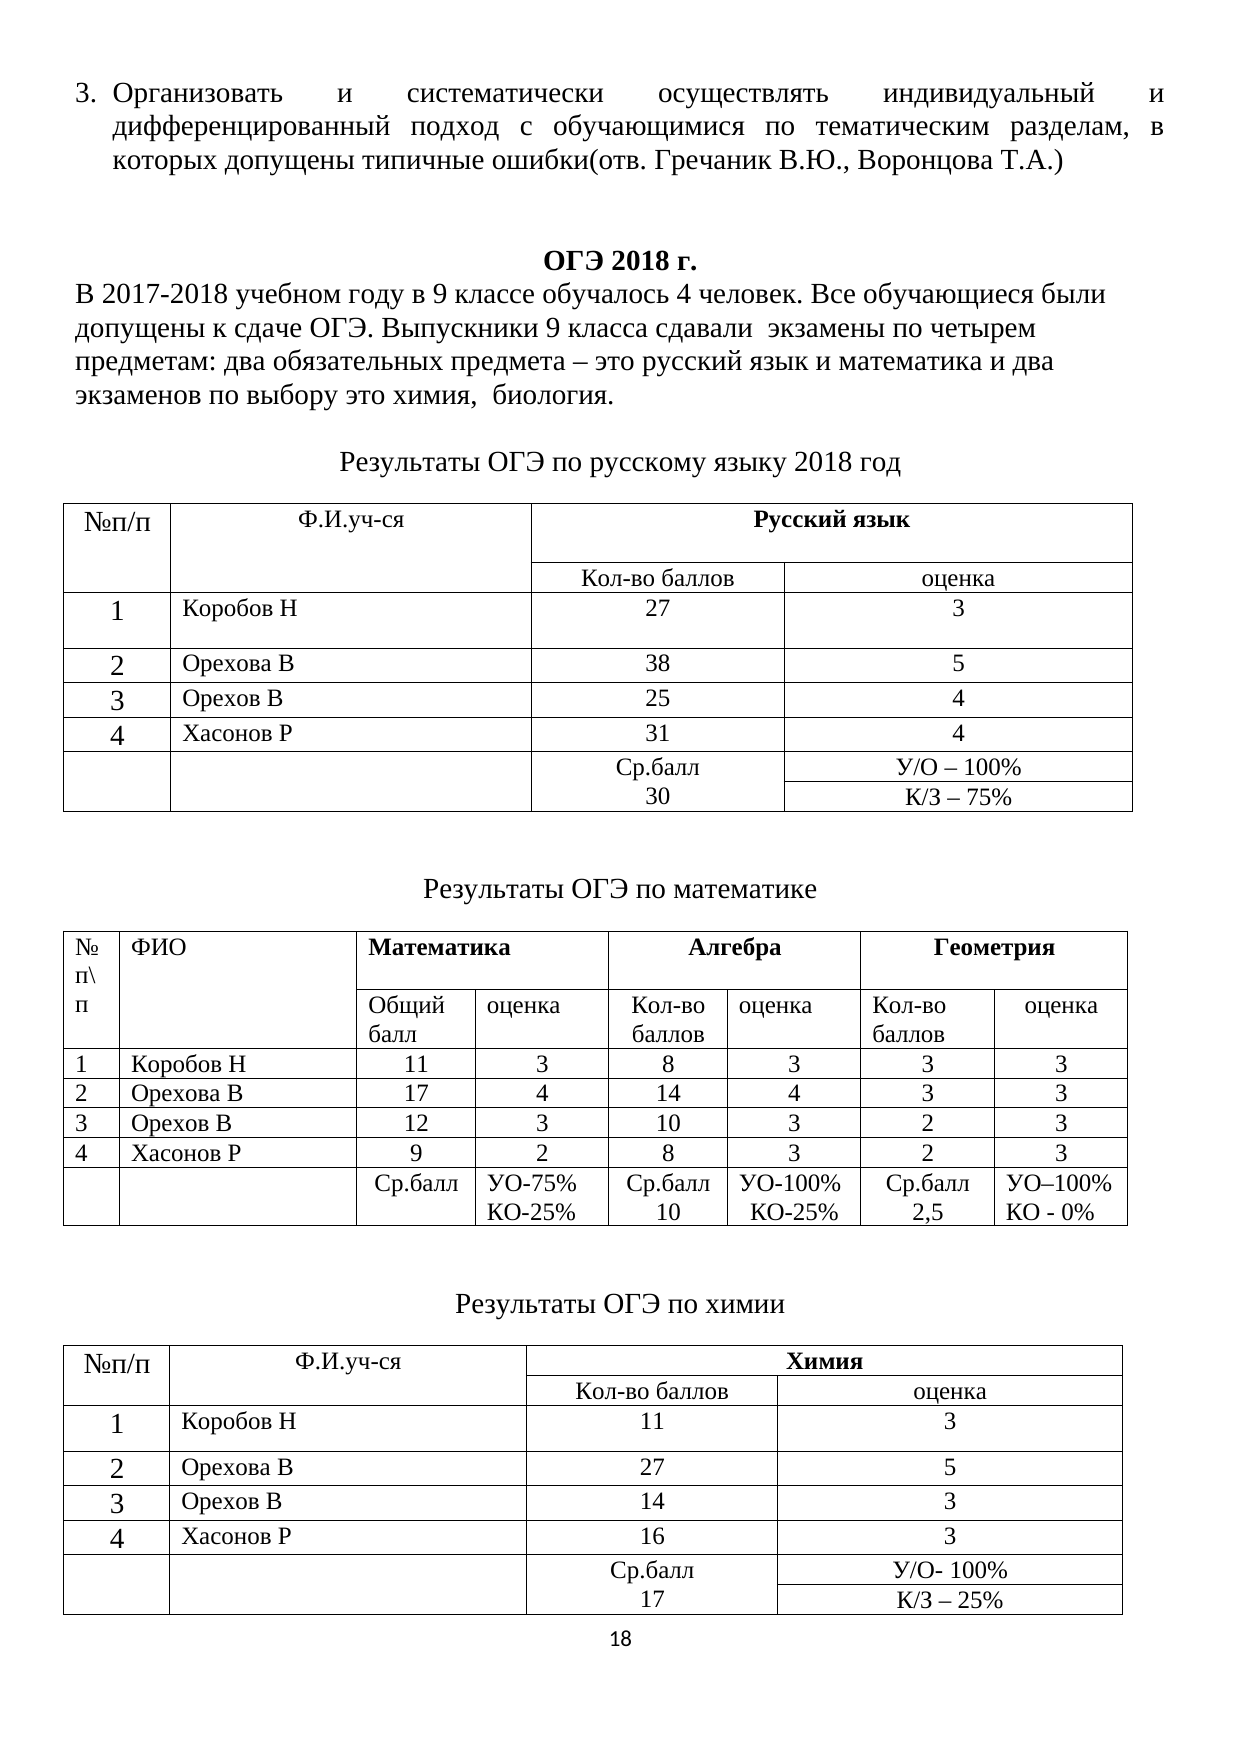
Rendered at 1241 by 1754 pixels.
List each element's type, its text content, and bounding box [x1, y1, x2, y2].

table_cell 2 [64, 649, 170, 682]
table_cell 2 [861, 1138, 994, 1167]
table_cell 3 [728, 1108, 860, 1137]
table_header Ф.И.уч-ся [170, 1346, 526, 1405]
table_header ФИО [120, 932, 356, 1048]
table_cell 5 [778, 1452, 1122, 1485]
table_header Русский язык [532, 504, 1132, 562]
table_cell Орехова В [170, 1452, 526, 1485]
table_cell 4 [64, 1138, 119, 1167]
table_cell Орехов В [120, 1108, 356, 1137]
table_header Геометрия [861, 932, 1127, 989]
table_cell 8 [609, 1138, 727, 1167]
table_cell оценка [728, 990, 860, 1048]
table_cell Коробов Н [170, 1406, 526, 1451]
table_cell 1 [64, 593, 170, 647]
table_cell 10 [609, 1108, 727, 1137]
text Результаты ОГЭ по математике [75, 871, 1165, 905]
table_cell 3 [476, 1108, 608, 1137]
table_cell оценка [785, 563, 1132, 592]
table_cell оценка [778, 1376, 1122, 1405]
table_cell 17 [357, 1079, 475, 1107]
table_cell 31 [532, 718, 784, 751]
table_cell [64, 1168, 119, 1225]
table_cell 3 [861, 1079, 994, 1107]
table_cell Кол-во баллов [527, 1376, 777, 1405]
text В 2017-2018 учебном году в 9 классе обучалось 4 человек. Все обучающиеся были допущены к сдаче ОГЭ. Выпускники 9 класса сдавали экзамены по четырем предметам: два обязательных предмета – это русский язык и математика и два экзаменов по выбору это химия, биология. [75, 276, 1165, 410]
table_cell 3 [778, 1406, 1122, 1451]
table_cell 3 [995, 1079, 1127, 1107]
table_cell У/О- 100% [778, 1555, 1122, 1584]
table_cell Ср.балл 30 [532, 752, 784, 811]
table_cell Ср.балл [357, 1168, 475, 1225]
table_cell 14 [609, 1079, 727, 1107]
table_cell Орехова В [171, 649, 531, 682]
table_cell Орехов В [171, 683, 531, 717]
table_cell Кол-во баллов [861, 990, 994, 1048]
table_cell 3 [778, 1486, 1122, 1520]
table_cell 11 [527, 1406, 777, 1451]
text ОГЭ 2018 г. [75, 243, 1165, 276]
table_cell 1 [64, 1406, 169, 1451]
table_cell 4 [785, 683, 1132, 717]
table_cell 27 [527, 1452, 777, 1485]
table_header Химия [527, 1346, 1122, 1375]
table_cell К/З – 75% [785, 782, 1132, 811]
list Организовать и систематически осуществлять индивидуальный и дифференцированный подход с обучающимися по тематическим разделам, в которых допущены типичные ошибки(отв. Гречаник В.Ю., Воронцова Т.А.) [75, 75, 1165, 176]
table_cell Хасонов Р [171, 718, 531, 751]
table_cell 4 [785, 718, 1132, 751]
table_cell 3 [728, 1049, 860, 1077]
table_cell 14 [527, 1486, 777, 1520]
table_cell 4 [476, 1079, 608, 1107]
table_cell 2 [64, 1452, 169, 1485]
table_cell 3 [778, 1521, 1122, 1554]
table_cell Кол-во баллов [532, 563, 784, 592]
table_cell 3 [995, 1138, 1127, 1167]
table_cell 1 [64, 1049, 119, 1077]
table_cell К/З – 25% [778, 1585, 1122, 1614]
text Результаты ОГЭ по русскому языку 2018 год [75, 444, 1165, 477]
table_header Ф.И.уч-ся [171, 504, 531, 592]
text Результаты ОГЭ по химии [75, 1286, 1165, 1319]
table_cell 3 [64, 683, 170, 717]
table_cell [170, 1555, 526, 1614]
table_cell 5 [785, 649, 1132, 682]
table_cell 9 [357, 1138, 475, 1167]
table_cell 12 [357, 1108, 475, 1137]
table_cell 8 [609, 1049, 727, 1077]
table_cell 4 [64, 718, 170, 751]
table_cell 25 [532, 683, 784, 717]
table_cell 3 [728, 1138, 860, 1167]
table_cell Хасонов Р [170, 1521, 526, 1554]
table_cell 3 [64, 1108, 119, 1137]
table_cell 16 [527, 1521, 777, 1554]
table_header №п/п [64, 1346, 169, 1405]
table_cell 11 [357, 1049, 475, 1077]
table_cell [171, 752, 531, 811]
table_cell оценка [476, 990, 608, 1048]
table_cell [120, 1168, 356, 1225]
table_cell УО–100% КО - 0% [995, 1168, 1127, 1225]
table_cell 3 [995, 1108, 1127, 1137]
table_cell 2 [861, 1108, 994, 1137]
table_cell 3 [785, 593, 1132, 647]
table_cell Орехов В [170, 1486, 526, 1520]
table_cell Хасонов Р [120, 1138, 356, 1167]
table_cell Коробов Н [120, 1049, 356, 1077]
table_cell Ср.балл 10 [609, 1168, 727, 1225]
table_cell 3 [861, 1049, 994, 1077]
table_cell 3 [476, 1049, 608, 1077]
table_cell 27 [532, 593, 784, 647]
table_cell 4 [64, 1521, 169, 1554]
table_cell оценка [995, 990, 1127, 1048]
table_cell [64, 1555, 169, 1614]
table_cell Коробов Н [171, 593, 531, 647]
table_cell Общий балл [357, 990, 475, 1048]
table_cell Кол-во баллов [609, 990, 727, 1048]
table_cell 2 [476, 1138, 608, 1167]
table_cell 38 [532, 649, 784, 682]
table_cell Ср.балл 17 [527, 1555, 777, 1614]
table_header Алгебра [609, 932, 860, 989]
table_cell Орехова В [120, 1079, 356, 1107]
table_cell 3 [64, 1486, 169, 1520]
table_cell У/О – 100% [785, 752, 1132, 781]
table_header №п\п [64, 932, 119, 1048]
table_cell 4 [728, 1079, 860, 1107]
table_cell УО-75% КО-25% [476, 1168, 608, 1225]
table_header №п/п [64, 504, 170, 592]
table_header Математика [357, 932, 608, 989]
table_cell УО-100% КО-25% [728, 1168, 860, 1225]
table_cell Ср.балл 2,5 [861, 1168, 994, 1225]
table_cell 2 [64, 1079, 119, 1107]
table_cell 3 [995, 1049, 1127, 1077]
table_cell [64, 752, 170, 811]
